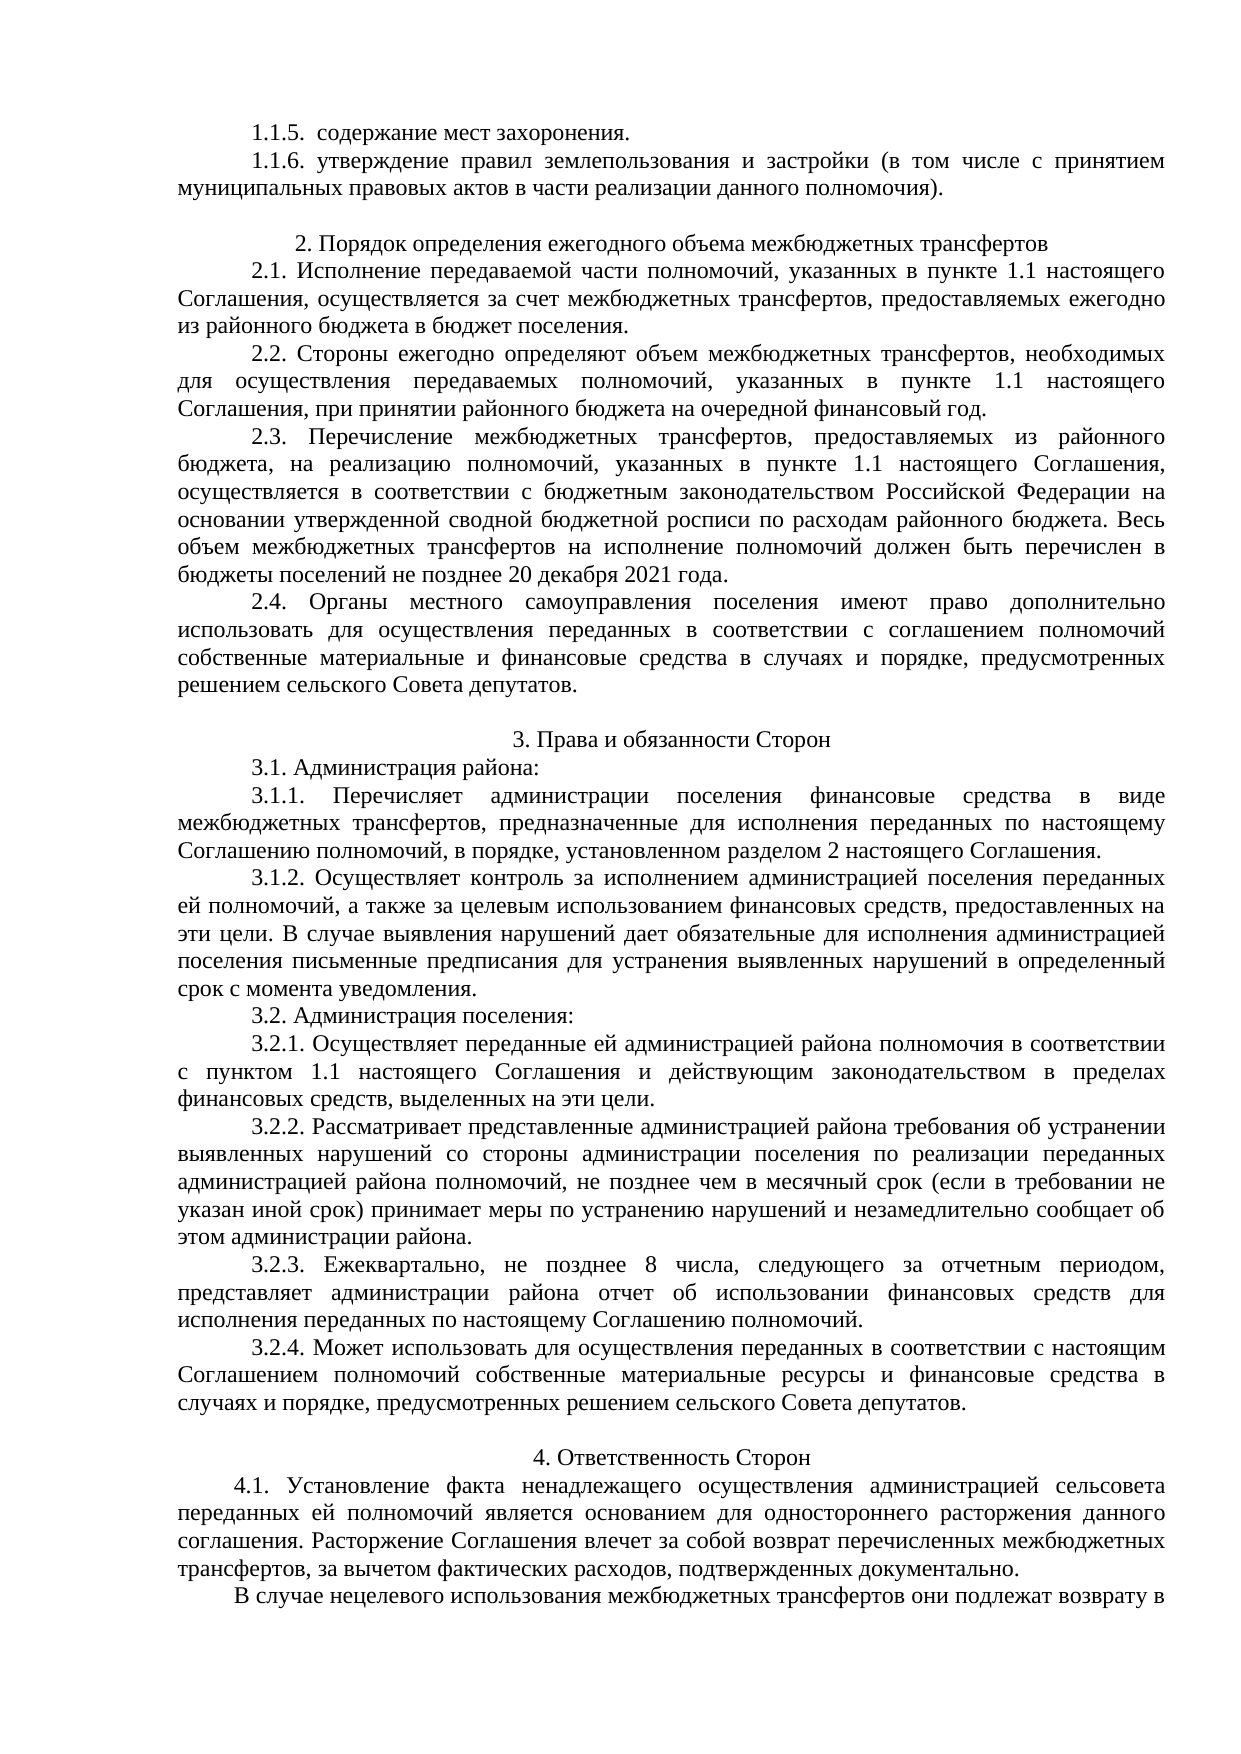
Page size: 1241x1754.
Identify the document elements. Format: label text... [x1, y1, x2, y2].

text 3.1.2. Осуществляет контроль за исполнением администрацией поселения переданных ей полномочий, а также за целевым использованием финансовых средств, предоставленных на эти цели. В случае выявления нарушений дает обязательные для исполнения администрацией поселения письменные предписания для устранения выявленных нарушений в определенный срок с момента уведомления. [177, 863, 1167, 1001]
text 4.1. Установление факта ненадлежащего осуществления администрацией сельсовета переданных ей полномочий является основанием для одностороннего расторжения данного соглашения. Расторжение Соглашения влечет за собой возврат перечисленных межбюджетных трансфертов, за вычетом фактических расходов, подтвержденных документально. [177, 1471, 1167, 1581]
text 3.2.3. Ежеквартально, не позднее 8 числа, следующего за отчетным периодом, представляет администрации района отчет об использовании финансовых средств для исполнения переданных по настоящему Соглашению полномочий. [177, 1250, 1167, 1333]
text 1.1.6. утверждение правил землепользования и застройки (в том числе с принятием муниципальных правовых актов в части реализации данного полномочия). [177, 146, 1167, 201]
text 3.2. Администрация поселения: [177, 1001, 1167, 1029]
text 2. Порядок определения ежегодного объема межбюджетных трансфертов [177, 228, 1167, 256]
text 2.2. Стороны ежегодно определяют объем межбюджетных трансфертов, необходимых для осуществления передаваемых полномочий, указанных в пункте 1.1 настоящего Соглашения, при принятии районного бюджета на очередной финансовый год. [177, 339, 1167, 422]
text 3.2.4. Может использовать для осуществления переданных в соответствии с настоящим Соглашением полномочий собственные материальные ресурсы и финансовые средства в случаях и порядке, предусмотренных решением сельского Совета депутатов. [177, 1333, 1167, 1416]
text 2.4. Органы местного самоуправления поселения имеют право дополнительно использовать для осуществления переданных в соответствии с соглашением полномочий собственные материальные и финансовые средства в случаях и порядке, предусмотренных решением сельского Совета депутатов. [177, 587, 1167, 698]
text 3.1. Администрация района: [177, 753, 1167, 781]
text 3.2.1. Осуществляет переданные ей администрацией района полномочия в соответствии с пунктом 1.1 настоящего Соглашения и действующим законодательством в пределах финансовых средств, выделенных на эти цели. [177, 1029, 1167, 1112]
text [177, 1581, 1167, 1609]
text 2.3. Перечисление межбюджетных трансфертов, предоставляемых из районного бюджета, на реализацию полномочий, указанных в пункте 1.1 настоящего Соглашения, осуществляется в соответствии с бюджетным законодательством Российской Федерации на основании утвержденной сводной бюджетной росписи по расходам районного бюджета. Весь объем межбюджетных трансфертов на исполнение полномочий должен быть перечислен в бюджеты поселений не позднее 20 декабря 2021 года. [177, 422, 1167, 587]
text 3.1.1. Перечисляет администрации поселения финансовые средства в виде межбюджетных трансфертов, предназначенные для исполнения переданных по настоящему Соглашению полномочий, в порядке, установленном разделом 2 настоящего Соглашения. [177, 781, 1167, 863]
text 3.2.2. Рассматривает представленные администрацией района требования об устранении выявленных нарушений со стороны администрации поселения по реализации переданных администрацией района полномочий, не позднее чем в месячный срок (если в требовании не указан иной срок) принимает меры по устранению нарушений и незамедлительно сообщает об этом администрации района. [177, 1112, 1167, 1250]
text 3. Права и обязанности Сторон [177, 725, 1167, 753]
text 2.1. Исполнение передаваемой части полномочий, указанных в пункте 1.1 настоящего Соглашения, осуществляется за счет межбюджетных трансфертов, предоставляемых ежегодно из районного бюджета в бюджет поселения. [177, 256, 1167, 339]
text 1.1.5. содержание мест захоронения. [177, 118, 1167, 146]
text 4. Ответственность Сторон [177, 1443, 1167, 1471]
